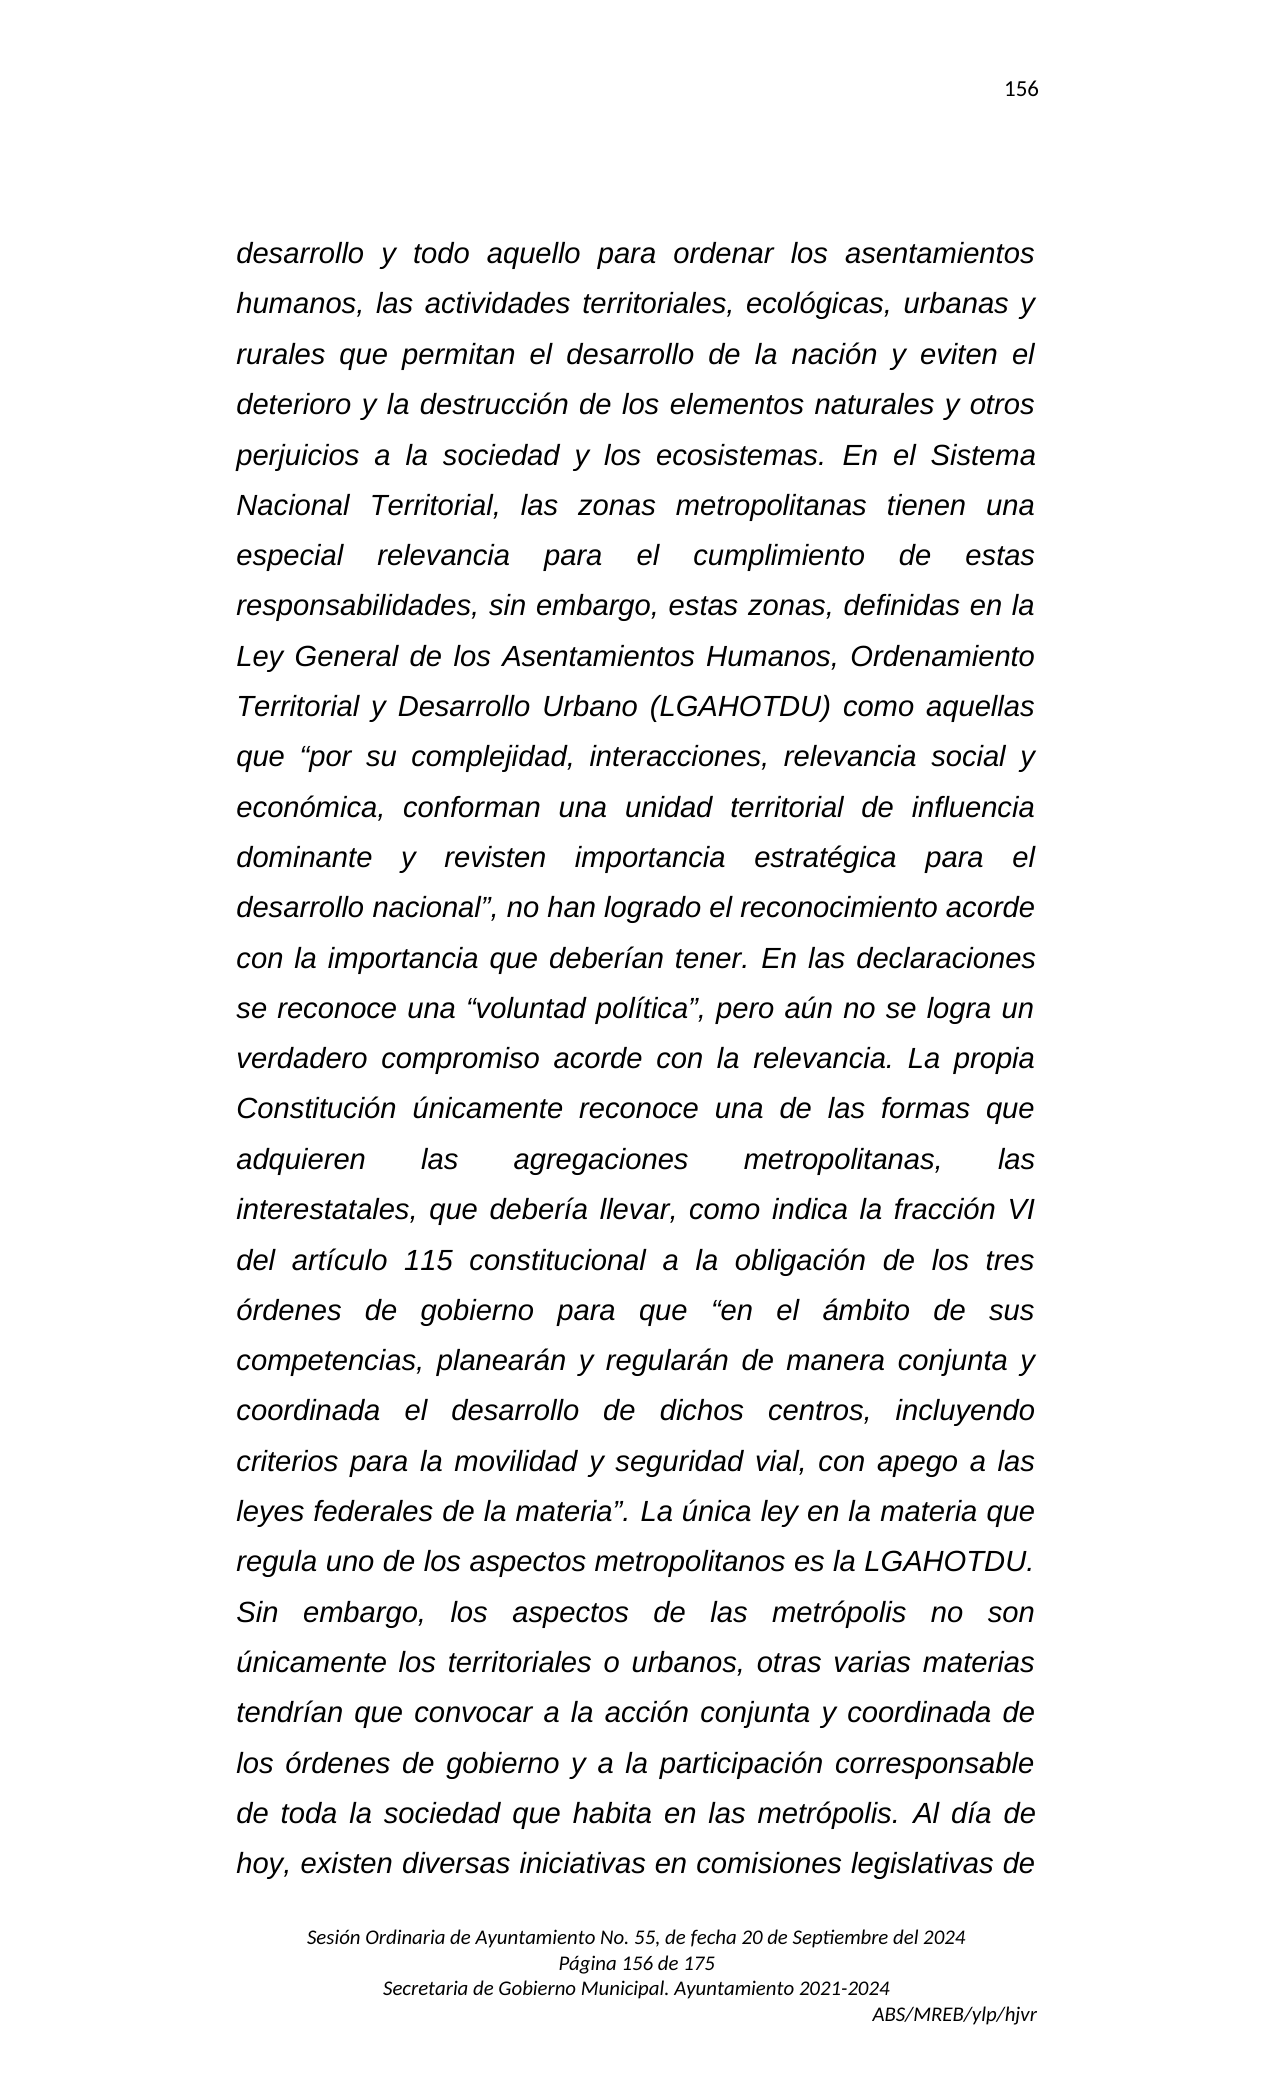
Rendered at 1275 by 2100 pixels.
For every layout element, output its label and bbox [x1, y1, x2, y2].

text [236, 236, 1039, 1880]
